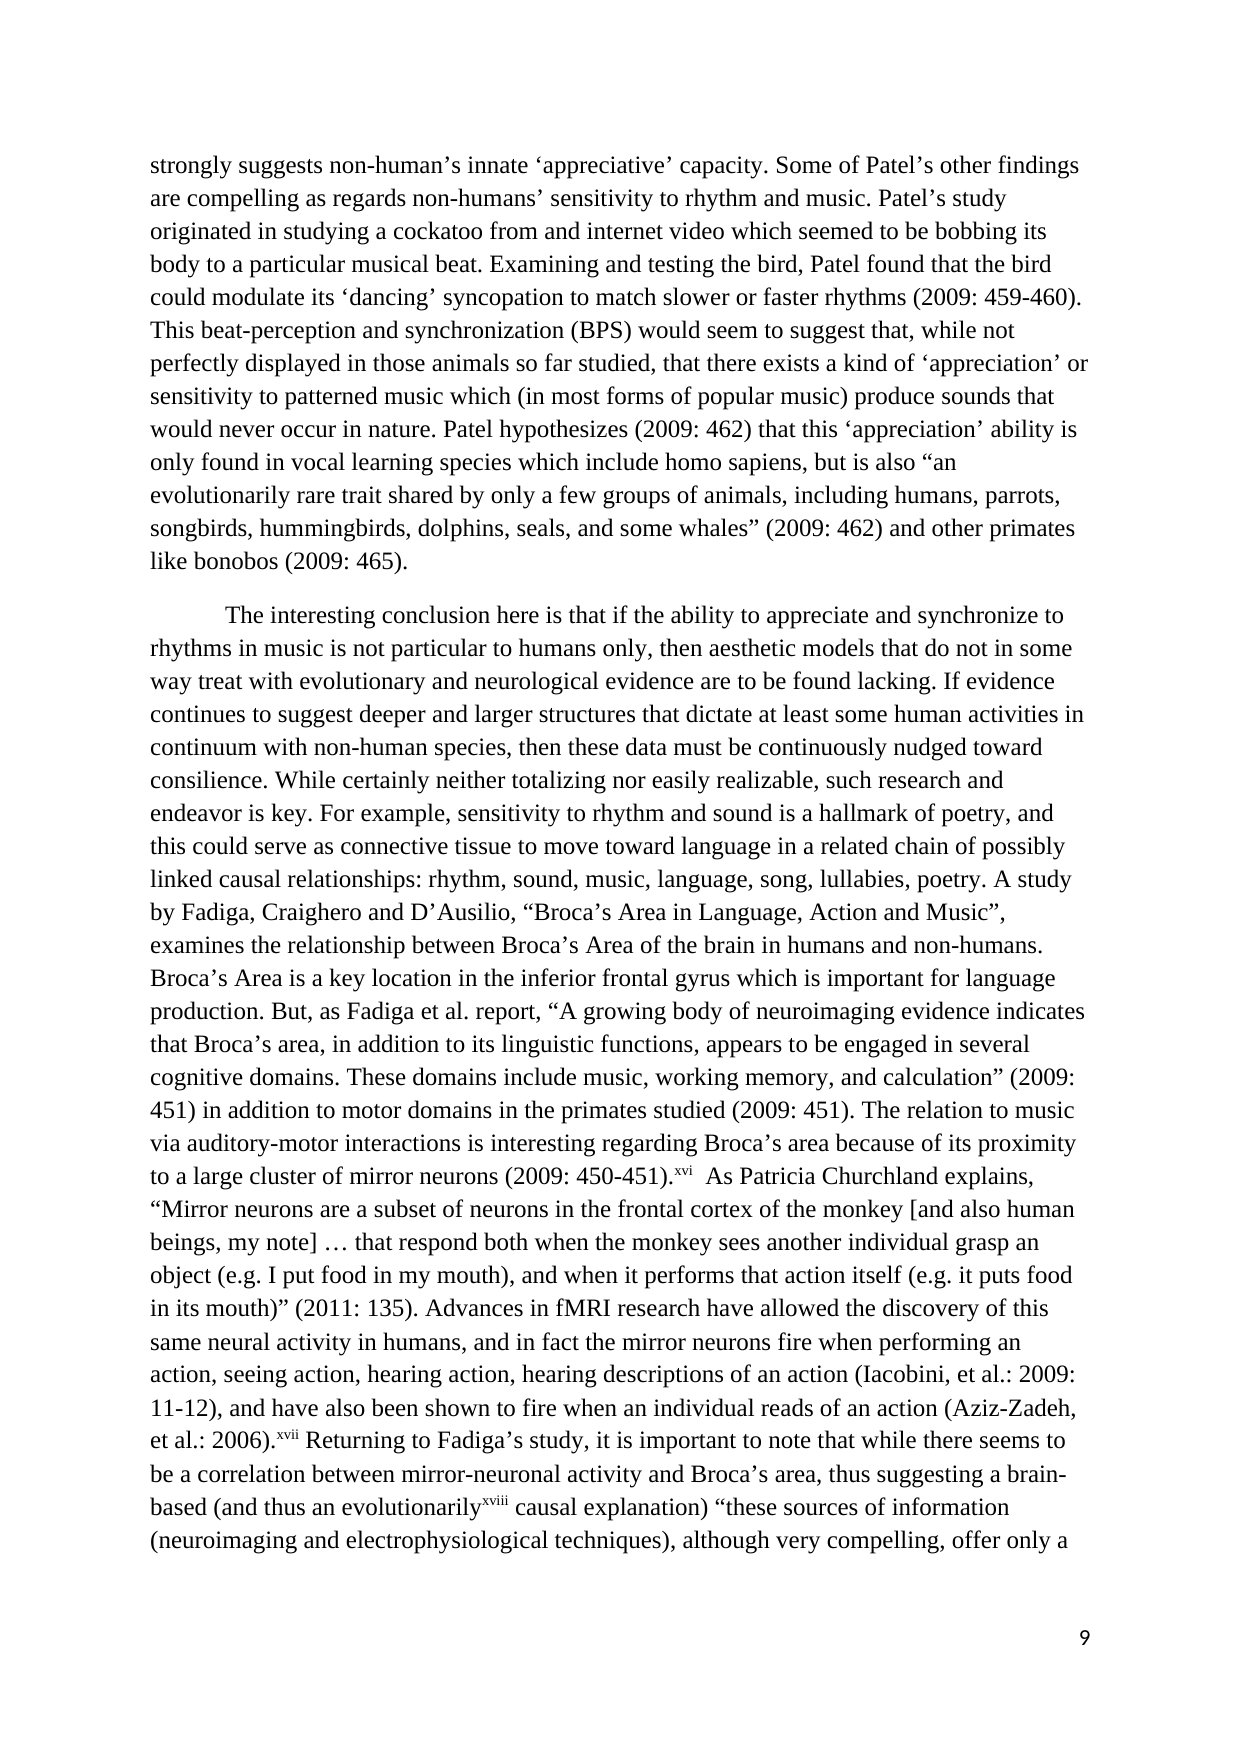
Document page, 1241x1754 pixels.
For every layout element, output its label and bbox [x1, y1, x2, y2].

text [150, 150, 1090, 575]
text [150, 600, 1090, 1553]
